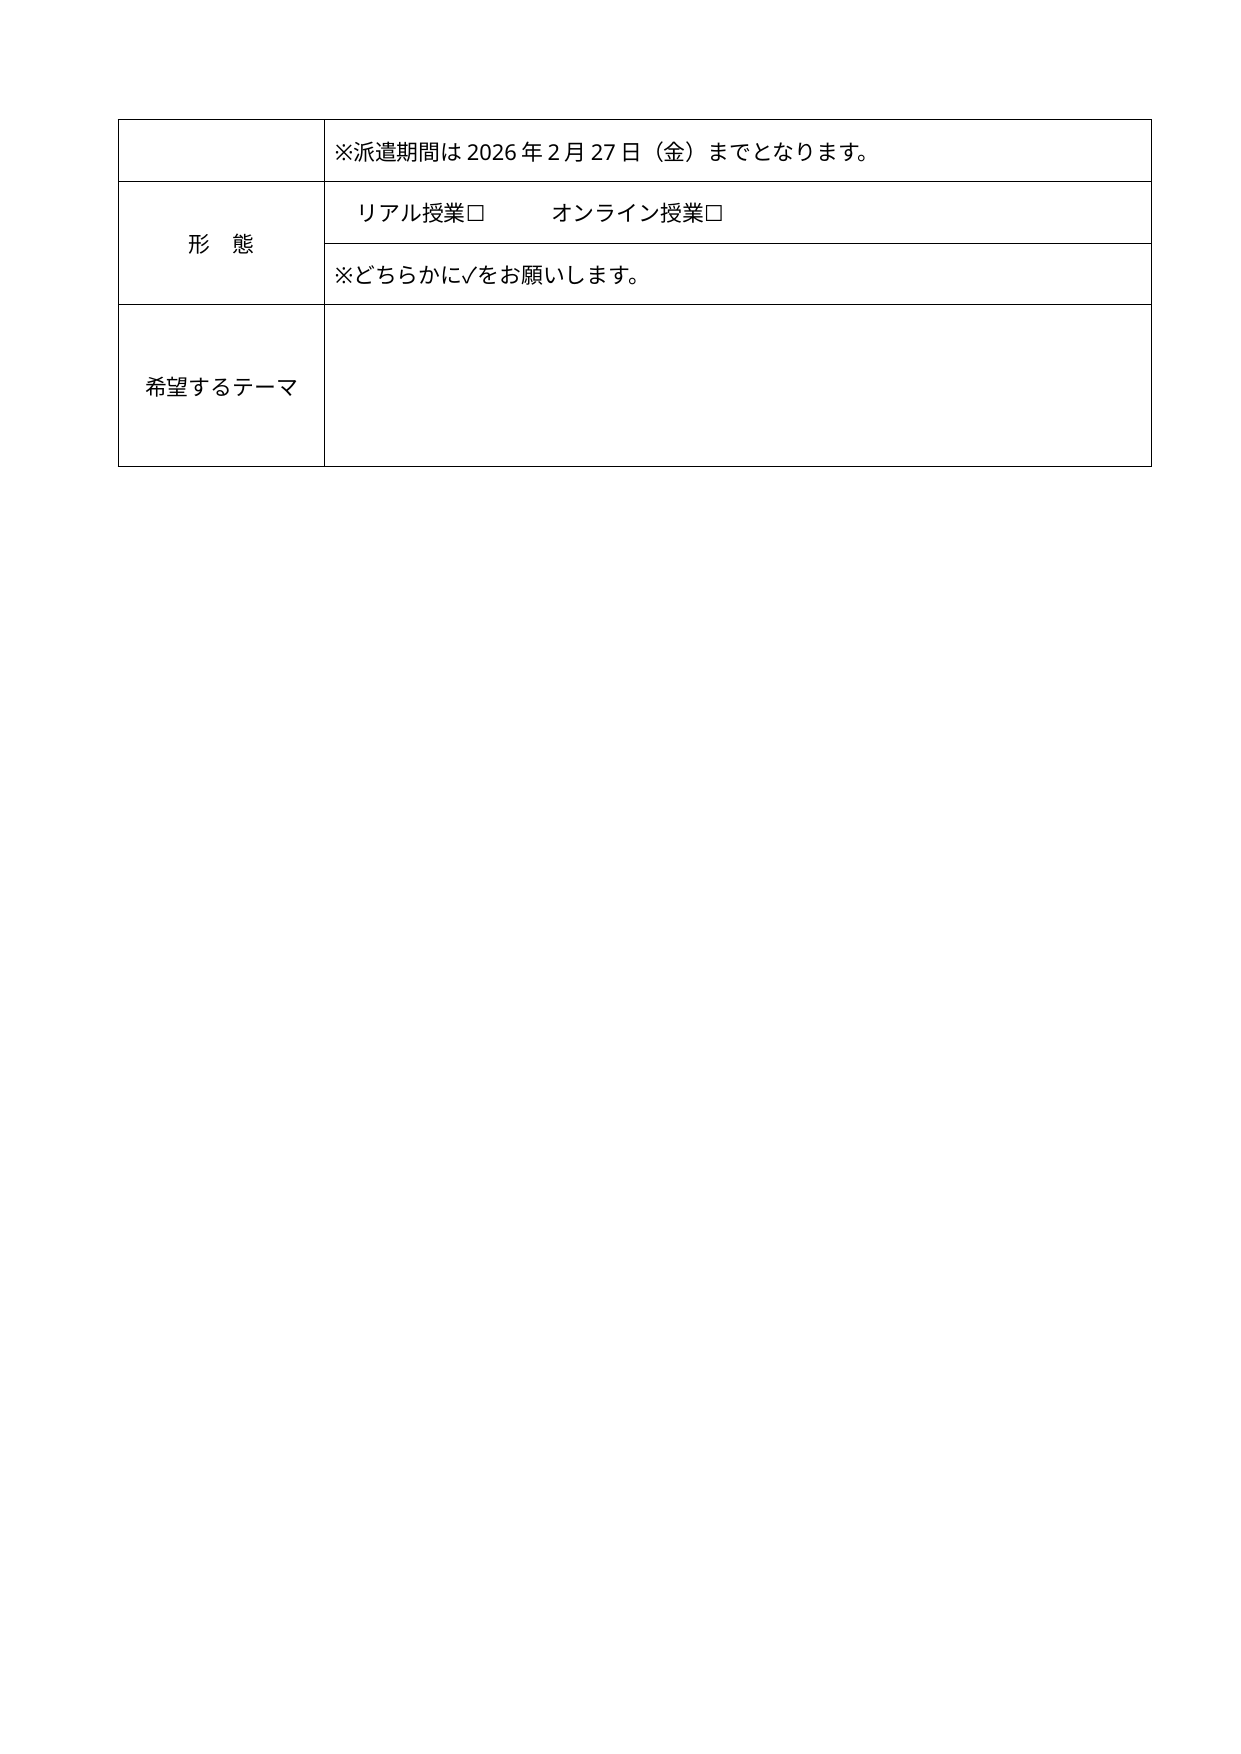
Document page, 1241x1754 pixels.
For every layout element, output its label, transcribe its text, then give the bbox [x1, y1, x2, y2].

table_cell リアル授業☐ オンライン授業☐ [325, 182, 1151, 242]
table_cell ※どちらかに✓をお願いします。 [325, 244, 1151, 304]
table_cell 形 態 [119, 182, 324, 304]
table_cell 希望するテーマ [119, 305, 324, 466]
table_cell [325, 120, 1151, 181]
table_cell [325, 305, 1151, 466]
